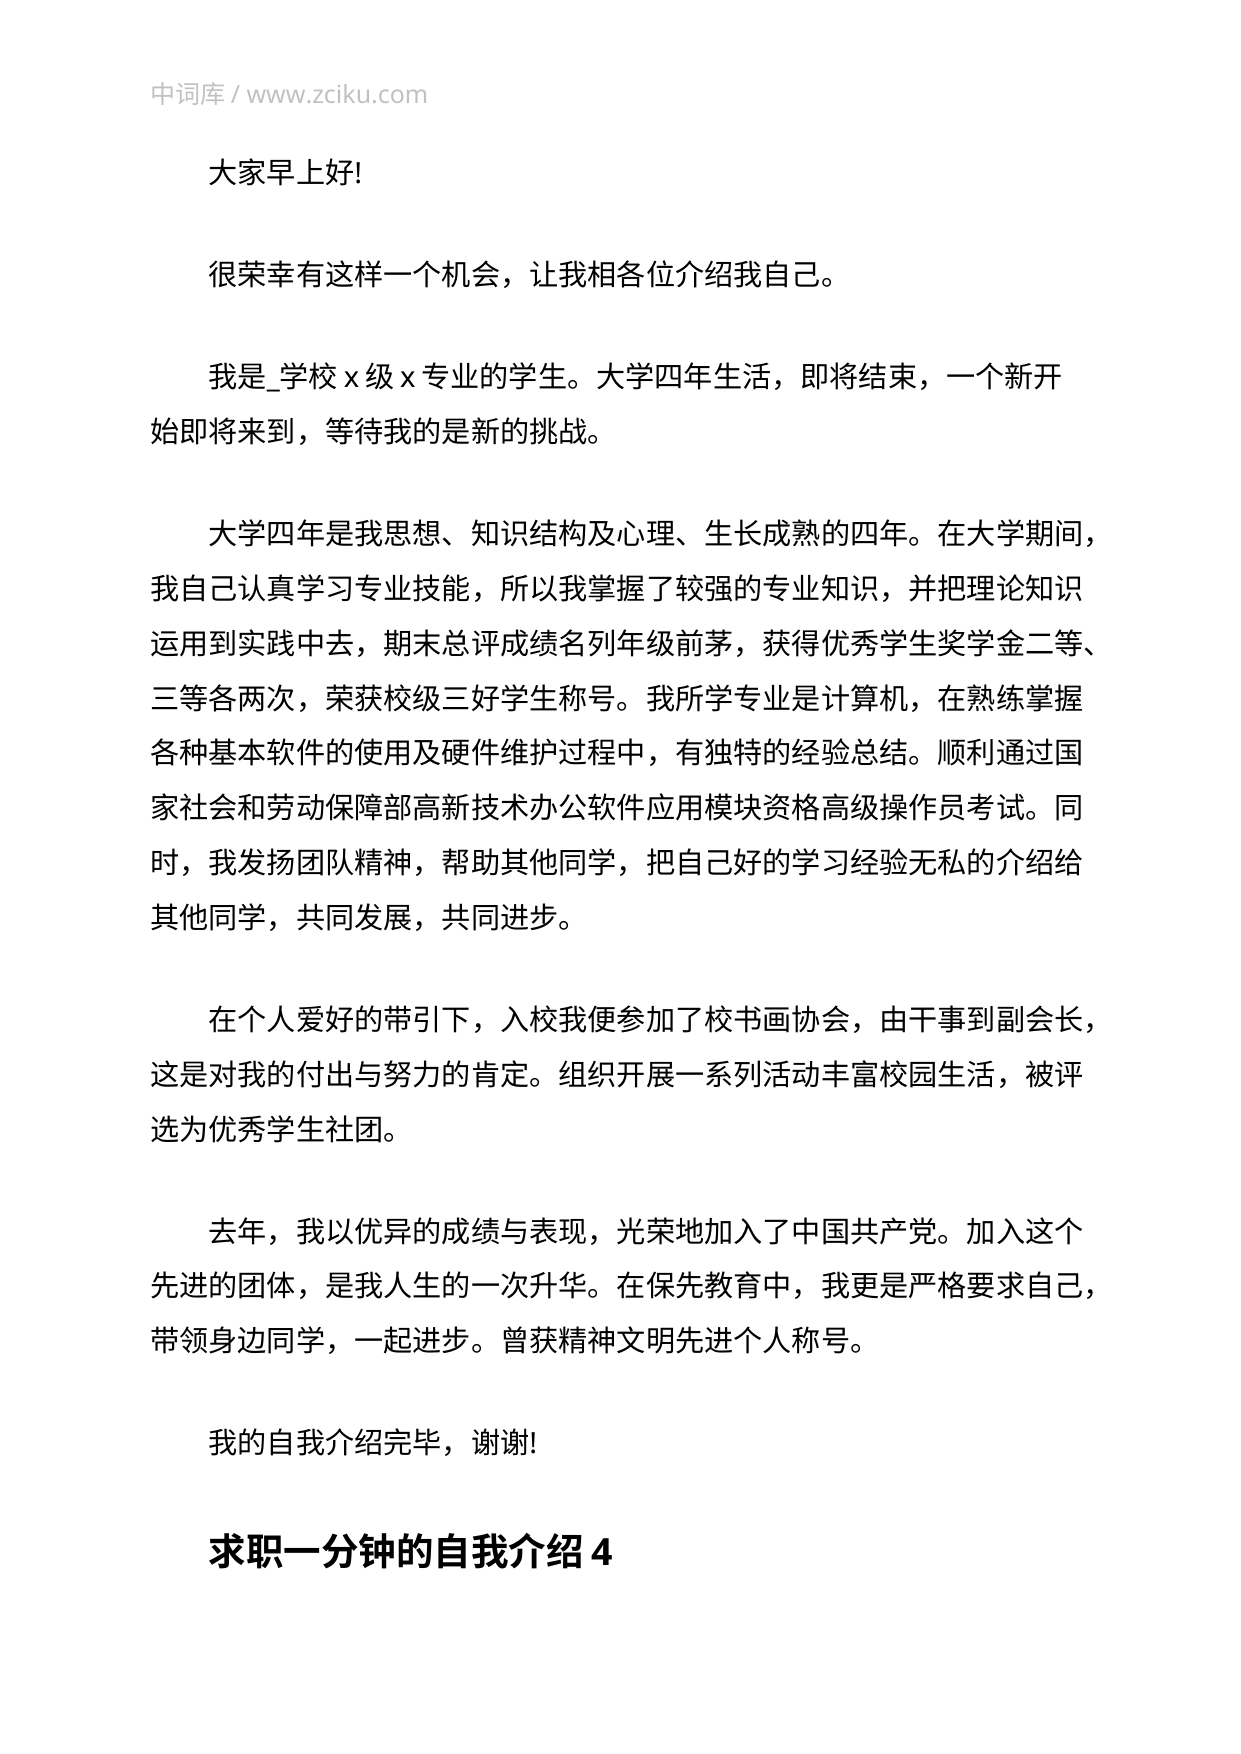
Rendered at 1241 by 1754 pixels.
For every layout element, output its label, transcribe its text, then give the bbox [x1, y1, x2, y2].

text 大学四年是我思想、知识结构及心理、生长成熟的四年。在大学期间，我自己认真学习专业技能，所以我掌握了较强的专业知识，并把理论知识运用到实践中去，期末总评成绩名列年级前茅，获得优秀学生奖学金二等、三等各两次，荣获校级三好学生称号。我所学专业是计算机，在熟练掌握各种基本软件的使用及硬件维护过程中，有独特的经验总结。顺利通过国家社会和劳动保障部高新技术办公软件应用模块资格高级操作员考试。同时，我发扬团队精神，帮助其他同学，把自己好的学习经验无私的介绍给其他同学，共同发展，共同进步。 [150, 511, 1090, 937]
text 我的自我介绍完毕，谢谢! [150, 1420, 1090, 1462]
text 在个人爱好的带引下，入校我便参加了校书画协会，由干事到副会长，这是对我的付出与努力的肯定。组织开展一系列活动丰富校园生活，被评选为优秀学生社团。 [150, 997, 1090, 1149]
text 去年，我以优异的成绩与表现，光荣地加入了中国共产党。加入这个先进的团体，是我人生的一次升华。在保先教育中，我更是严格要求自己，带领身边同学，一起进步。曾获精神文明先进个人称号。 [150, 1208, 1090, 1360]
text 很荣幸有这样一个机会，让我相各位介绍我自己。 [150, 252, 1090, 294]
text 求职一分钟的自我介绍4 [150, 1522, 1090, 1576]
text 我是_学校x级x专业的学生。大学四年生活，即将结束，一个新开始即将来到，等待我的是新的挑战。 [150, 354, 1090, 451]
text 大家早上好! [150, 150, 1090, 192]
